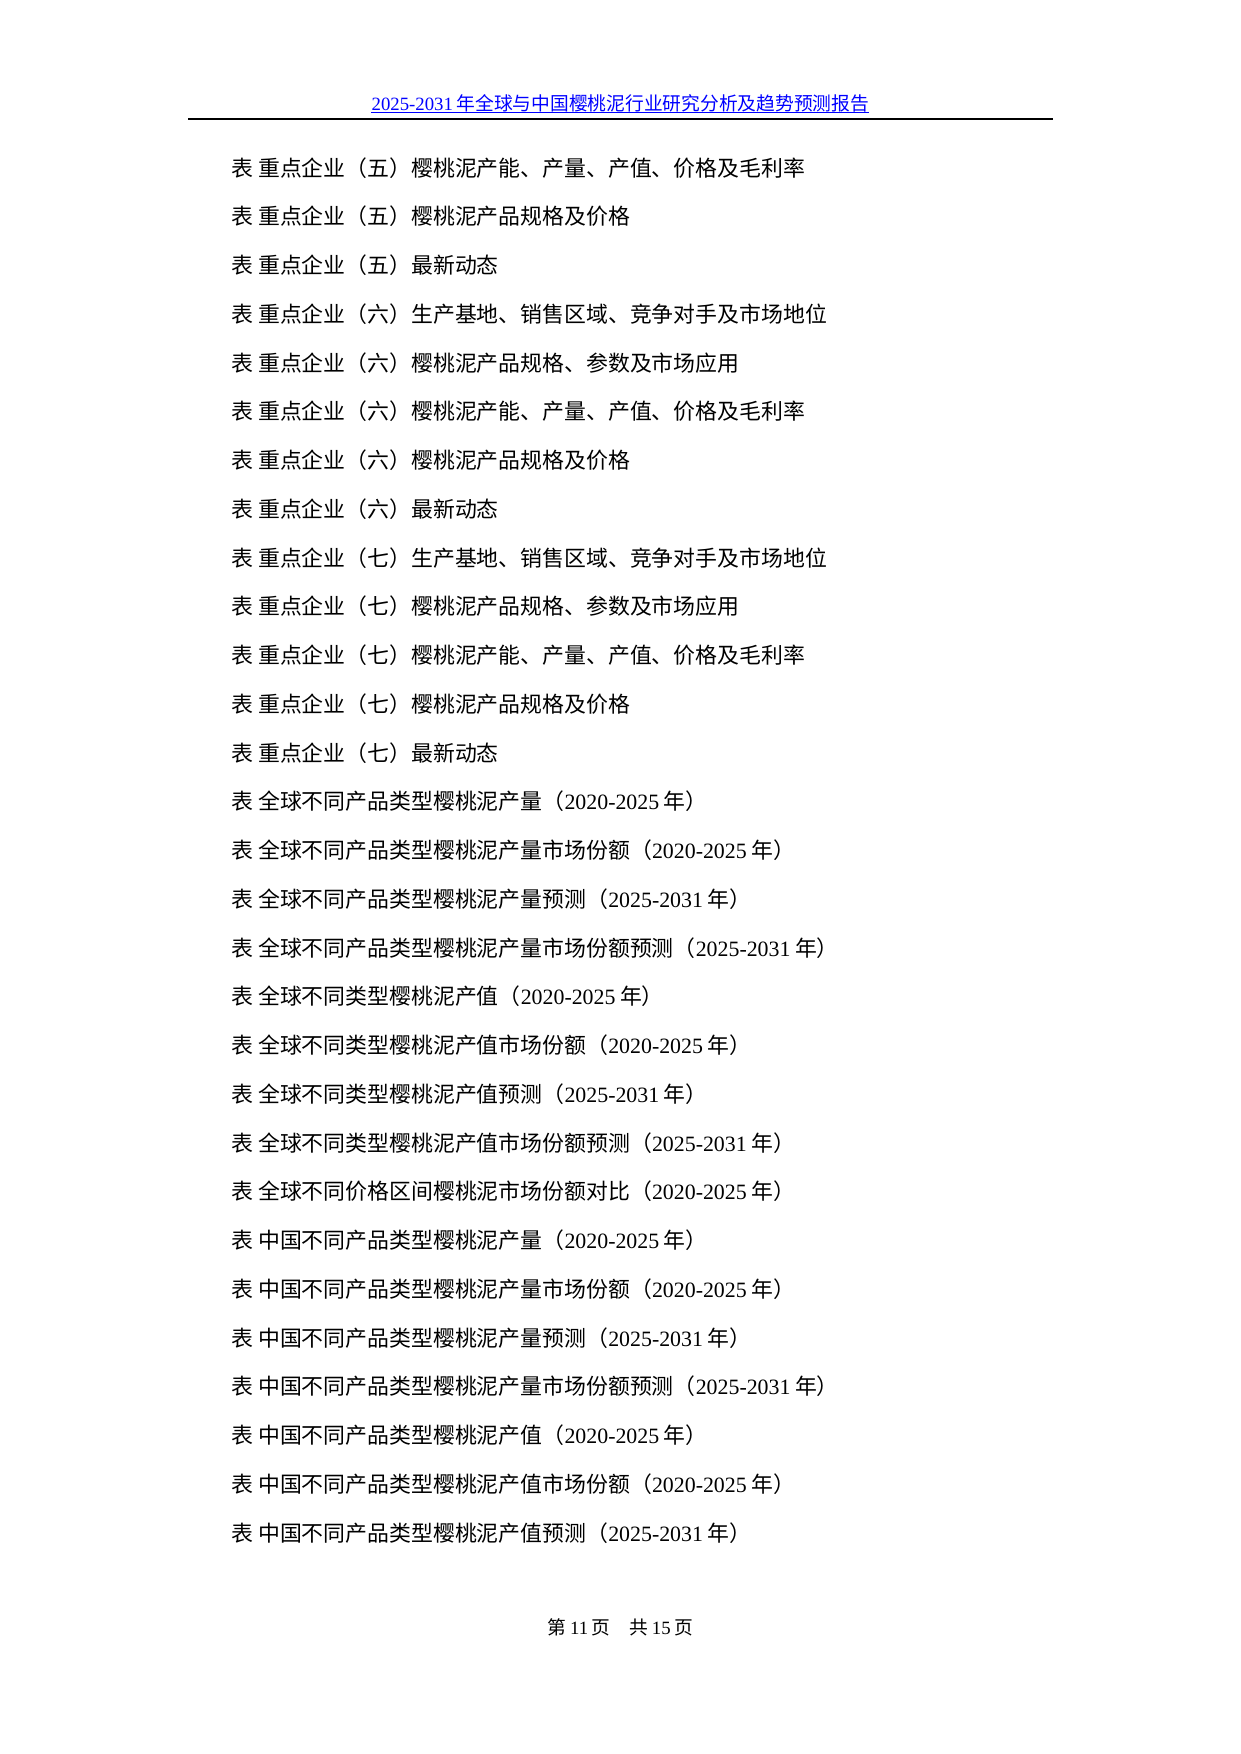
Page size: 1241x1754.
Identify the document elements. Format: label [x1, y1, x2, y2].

text [187, 150, 1053, 1548]
